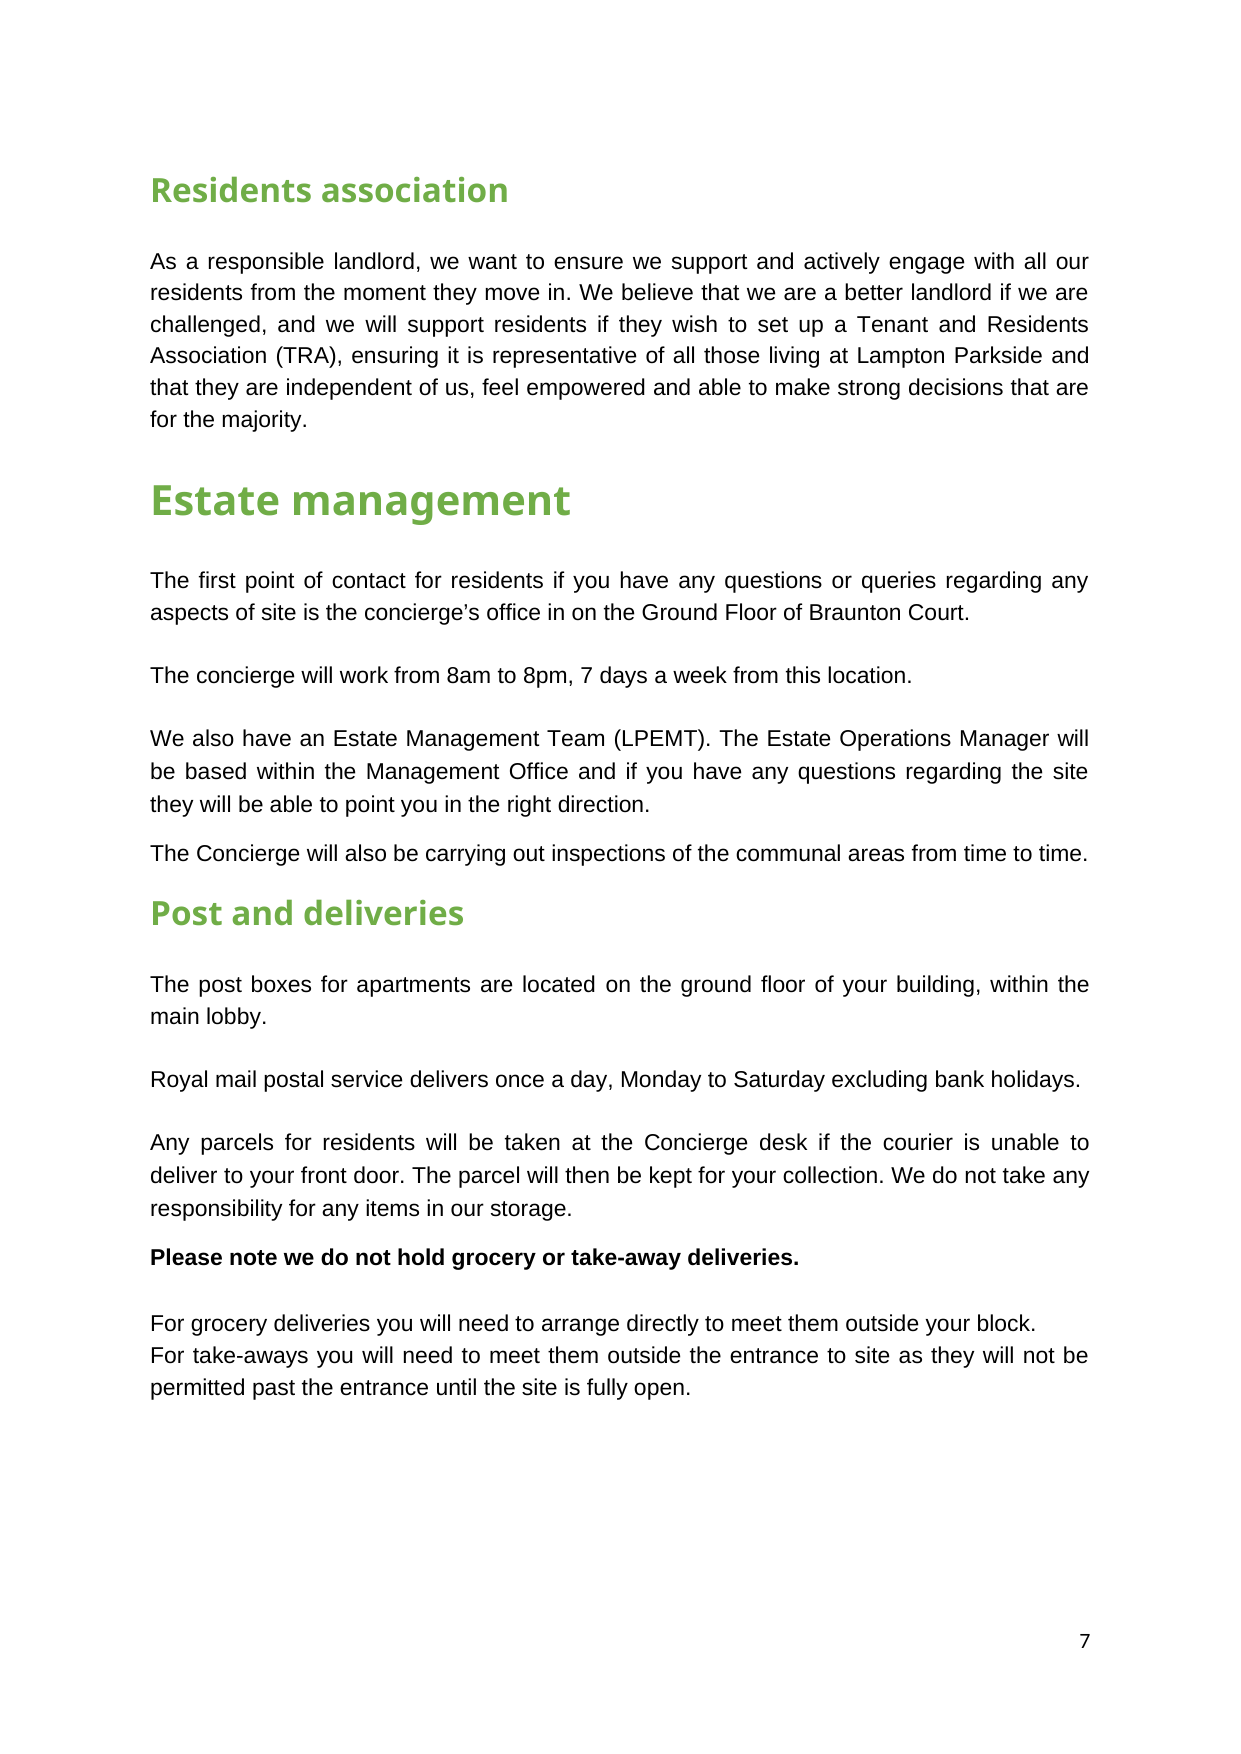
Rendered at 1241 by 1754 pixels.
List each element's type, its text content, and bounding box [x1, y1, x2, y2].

text Any parcels for residents will be taken at the Concierge desk if the courier is unable to deliver to your front door. The parcel will then be kept for your collection. We do not take any responsibility for any items in our storage. [150, 1129, 1090, 1221]
subtitle Residents association [150, 167, 1090, 212]
text As a responsible landlord, we want to ensure we support and actively engage with all our residents from the moment they move in. We believe that we are a better landlord if we are challenged, and we will support residents if they wish to set up a Tenant and Residents Association (TRA), ensuring it is representative of all those living at Lampton Parkside and that they are independent of us, feel empowered and able to make strong decisions that are for the majority. [150, 248, 1090, 432]
text Please note we do not hold grocery or take-away deliveries. [150, 1244, 1090, 1271]
subtitle Estate management [150, 471, 1090, 527]
text For take-aways you will need to meet them outside the entrance to site as they will not be permitted past the entrance until the site is fully open. [150, 1342, 1090, 1400]
text For grocery deliveries you will need to arrange directly to meet them outside your block. [150, 1310, 1090, 1337]
text The post boxes for apartments are located on the ground floor of your building, within the main lobby. [150, 971, 1090, 1029]
subtitle Post and deliveries [150, 890, 1090, 935]
text The concierge will work from 8am to 8pm, 7 days a week from this location. [150, 662, 1090, 688]
text The Concierge will also be carrying out inspections of the communal areas from time to time. [150, 840, 1090, 867]
text Royal mail postal service delivers once a day, Monday to Saturday excluding bank holidays. [150, 1066, 1090, 1092]
text We also have an Estate Management Team (LPEMT). The Estate Operations Manager will be based within the Management Office and if you have any questions regarding the site they will be able to point you in the right direction. [150, 725, 1090, 817]
text The first point of contact for residents if you have any questions or queries regarding any aspects of site is the concierge’s office in on the Ground Floor of Braunton Court. [150, 567, 1090, 625]
